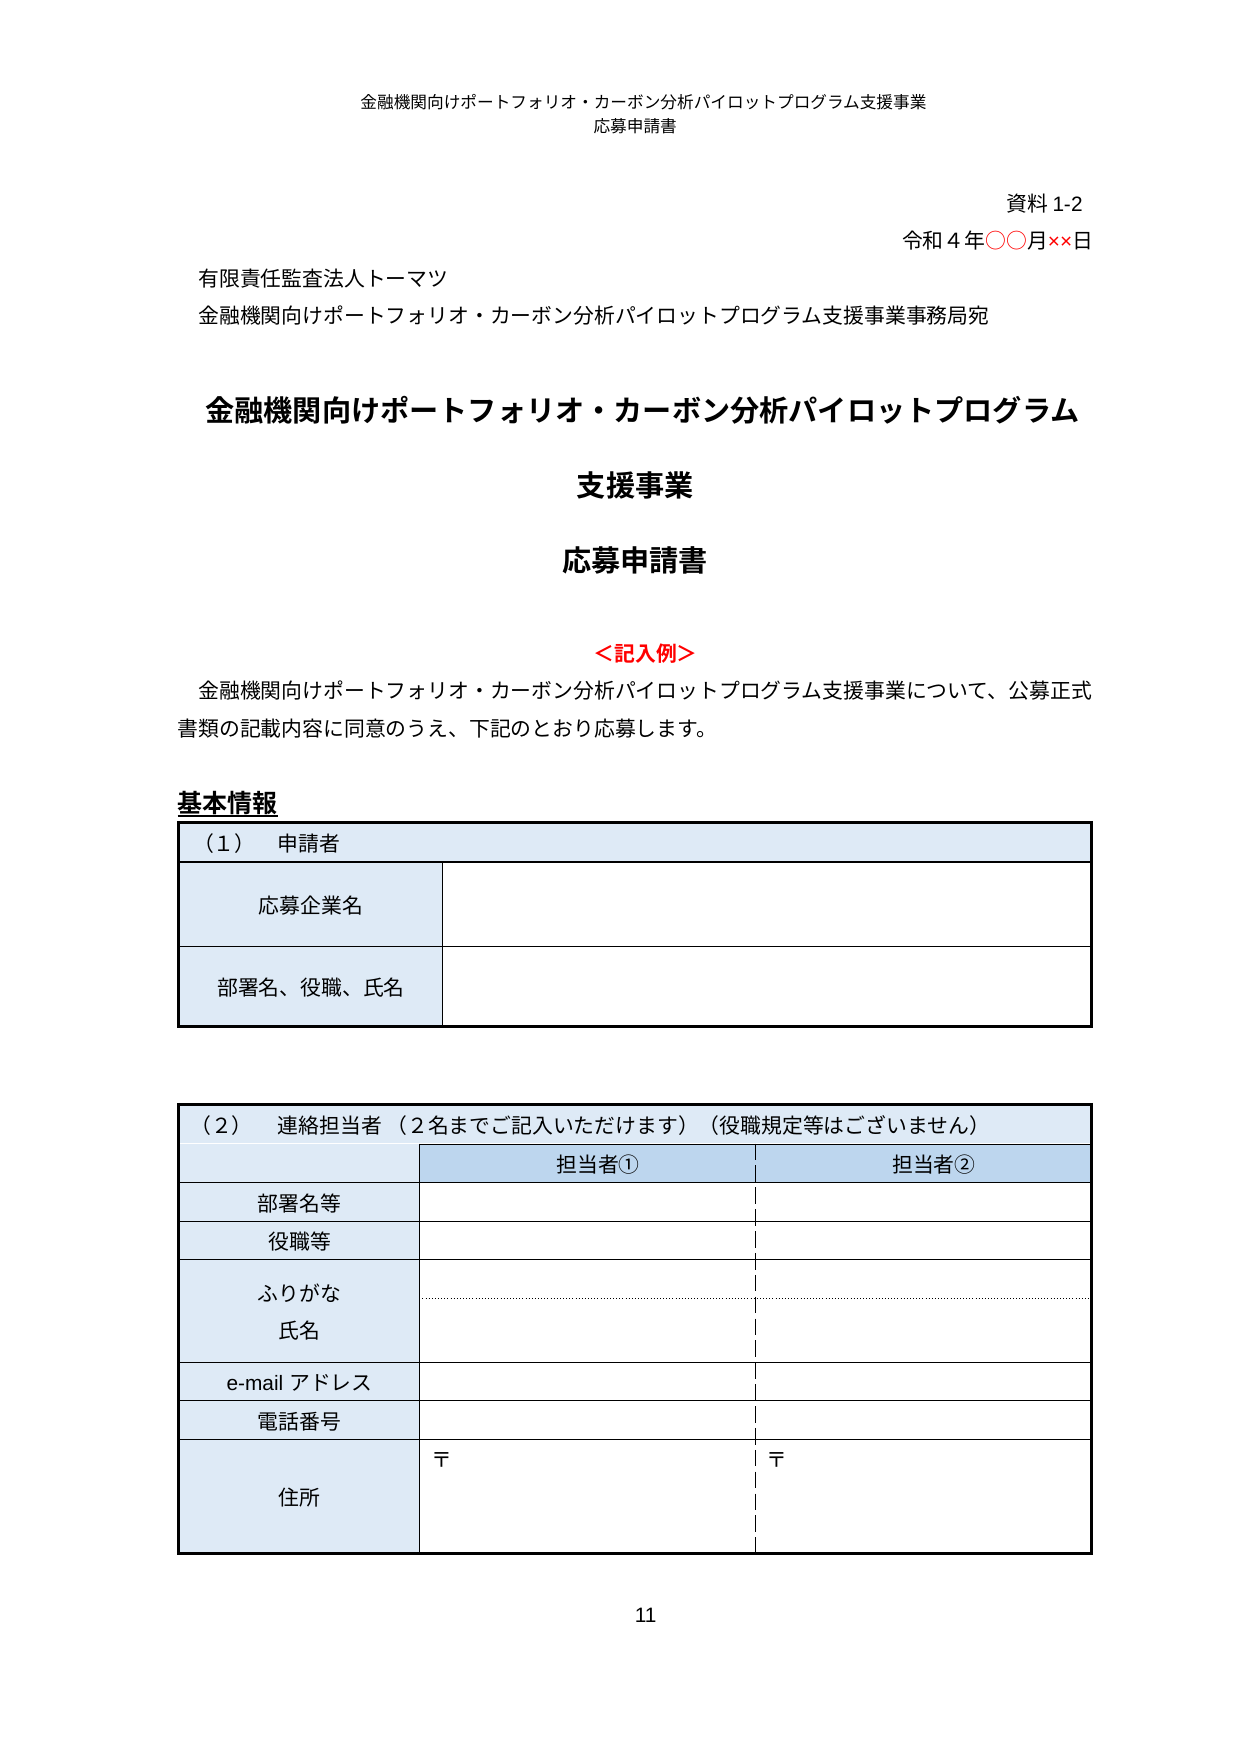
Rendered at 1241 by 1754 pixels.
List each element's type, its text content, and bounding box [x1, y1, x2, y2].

table_cell [755, 1260, 1090, 1298]
table_header 連絡担当者 （２名までご記入いただけます）（役職規定等はございません） [180, 1106, 1090, 1143]
text 基本情報 [177, 783, 1093, 821]
table_cell 担当者② [755, 1145, 1090, 1182]
table_cell [420, 1401, 755, 1439]
table_cell [420, 1222, 755, 1259]
text 有限責任監査法人トーマツ [177, 258, 1093, 296]
table_cell [755, 1298, 1090, 1362]
table_cell [443, 863, 1090, 946]
text 資料1-2 [177, 183, 1082, 221]
table_cell [180, 1144, 419, 1182]
table_cell [420, 1363, 755, 1400]
table_cell [755, 1183, 1090, 1221]
table_cell [420, 1298, 755, 1362]
table_cell [755, 1363, 1090, 1400]
table_cell 役職等 [180, 1222, 419, 1259]
table_cell 住所 [180, 1440, 419, 1552]
text 金融機関向けポートフォリオ・カーボン分析パイロットプログラム支援事業 応募申請書 [177, 371, 1093, 596]
text ＜記入例＞ [177, 633, 1093, 671]
table_cell ふりがな 氏名 [180, 1260, 419, 1362]
table_cell 担当者① [420, 1145, 755, 1182]
table_cell 〒 [420, 1440, 755, 1552]
text 金融機関向けポートフォリオ・カーボン分析パイロットプログラム支援事業事務局宛 [177, 296, 1093, 333]
table_cell e-mail アドレス [180, 1363, 419, 1400]
table_cell [755, 1401, 1090, 1439]
table_cell 〒 [755, 1440, 1090, 1552]
table_header 申請者 [180, 824, 1090, 861]
table_cell [420, 1183, 755, 1221]
table_cell [443, 947, 1090, 1025]
table_cell [420, 1260, 755, 1298]
text 令和４年○○月××日 [177, 221, 1093, 258]
table_cell [755, 1222, 1090, 1259]
table_cell 電話番号 [180, 1401, 419, 1439]
text 金融機関向けポートフォリオ・カーボン分析パイロットプログラム支援事業について、公募正式書類の記載内容に同意のうえ、下記のとおり応募します。 [177, 671, 1093, 783]
table_cell 応募企業名 [180, 863, 442, 946]
table_cell 部署名等 [180, 1183, 419, 1221]
table_cell 部署名、役職、氏名 [180, 947, 442, 1025]
